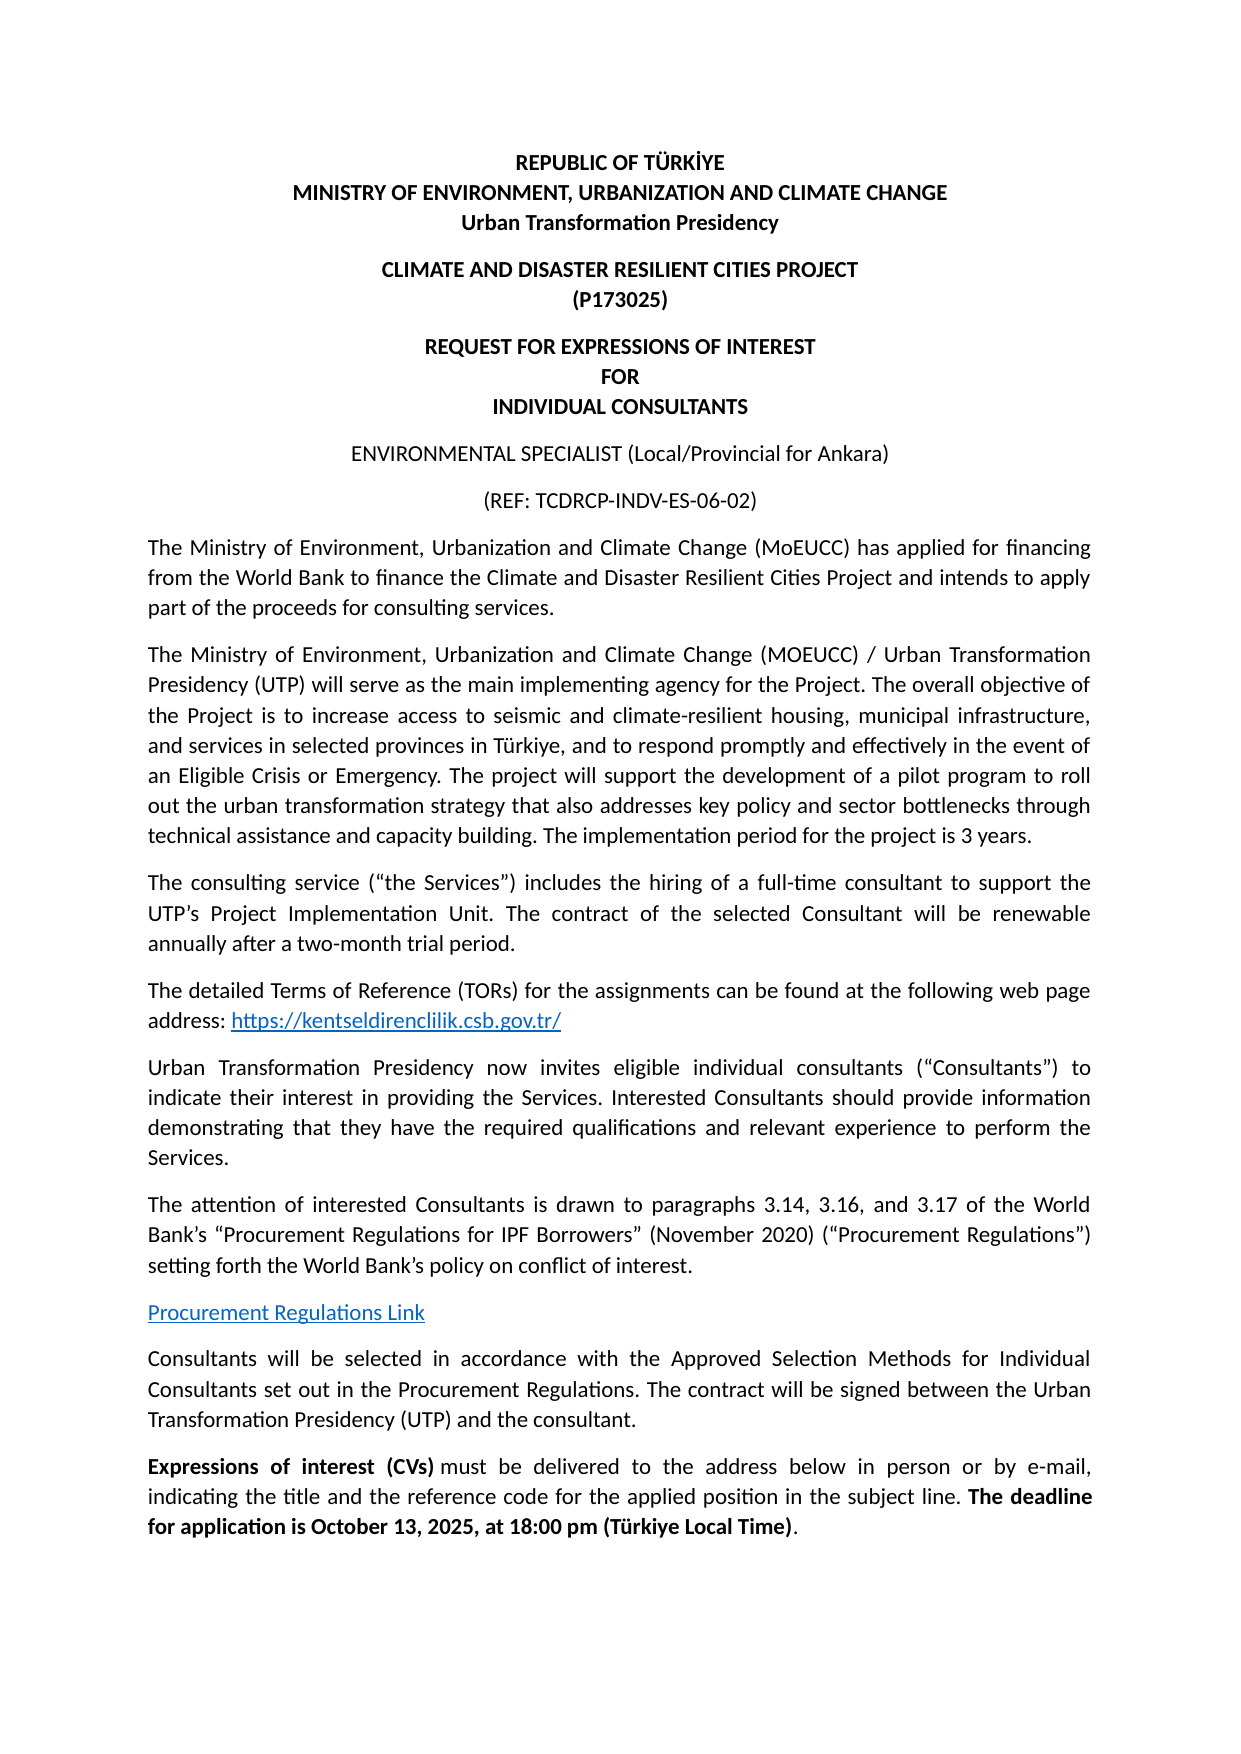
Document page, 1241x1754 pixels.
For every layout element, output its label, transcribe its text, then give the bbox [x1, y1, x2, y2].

text ENVIRONMENTAL SPECIALIST (Local/Provincial for Ankara) [148, 439, 1093, 467]
text The attention of interested Consultants is drawn to paragraphs 3.14, 3.16, and 3.17 of the World Bank’s “Procurement Regulations for IPF Borrowers” (November 2020) (“Procurement Regulations”) setting forth the World Bank’s policy on conflict of interest. [148, 1190, 1093, 1279]
text The detailed Terms of Reference (TORs) for the assignments can be found at the following web page address: https://kentseldirenclilik.csb.gov.tr/ [148, 976, 1093, 1034]
text The Ministry of Environment, Urbanization and Climate Change (MOEUCC) / Urban Transformation Presidency (UTP) will serve as the main implementing agency for the Project. The overall objective of the Project is to increase access to seismic and climate-resilient housing, municipal infrastructure, and services in selected provinces in Türkiye, and to respond promptly and effectively in the event of an Eligible Crisis or Emergency. The project will support the development of a pilot program to roll out the urban transformation strategy that also addresses key policy and sector bottlenecks through technical assistance and capacity building. The implementation period for the project is 3 years. [148, 640, 1093, 849]
text Consultants will be selected in accordance with the Approved Selection Methods for Individual Consultants set out in the Procurement Regulations. The contract will be signed between the Urban Transformation Presidency (UTP) and the consultant. [148, 1344, 1093, 1433]
text CLIMATE AND DISASTER RESILIENT CITIES PROJECT (P173025) [148, 255, 1093, 313]
text The consulting service (“the Services”) includes the hiring of a full-time consultant to support the UTP’s Project Implementation Unit. The contract of the selected Consultant will be renewable annually after a two-month trial period. [148, 868, 1093, 957]
text The Ministry of Environment, Urbanization and Climate Change (MoEUCC) has applied for financing from the World Bank to finance the Climate and Disaster Resilient Cities Project and intends to apply part of the proceeds for consulting services. [148, 533, 1093, 621]
text Procurement Regulations Link [148, 1298, 1093, 1326]
text Urban Transformation Presidency now invites eligible individual consultants (“Consultants”) to indicate their interest in providing the Services. Interested Consultants should provide information demonstrating that they have the required qualifications and relevant experience to perform the Services. [148, 1053, 1093, 1171]
text REQUEST FOR EXPRESSIONS OF INTEREST FOR INDIVIDUAL CONSULTANTS [148, 332, 1093, 420]
text Expressions of interest (CVs) must be delivered to the address below in person or by e-mail, indicating the title and the reference code for the applied position in the subject line. The deadline for application is October 13, 2025, at 18:00 pm (Türkiye Local Time). [148, 1452, 1093, 1540]
text (REF: TCDRCP-INDV-ES-06-02) [148, 486, 1093, 514]
text REPUBLIC OF TÜRKİYE MINISTRY OF ENVIRONMENT, URBANIZATION AND CLIMATE CHANGE Urban Transformation Presidency [148, 148, 1093, 236]
